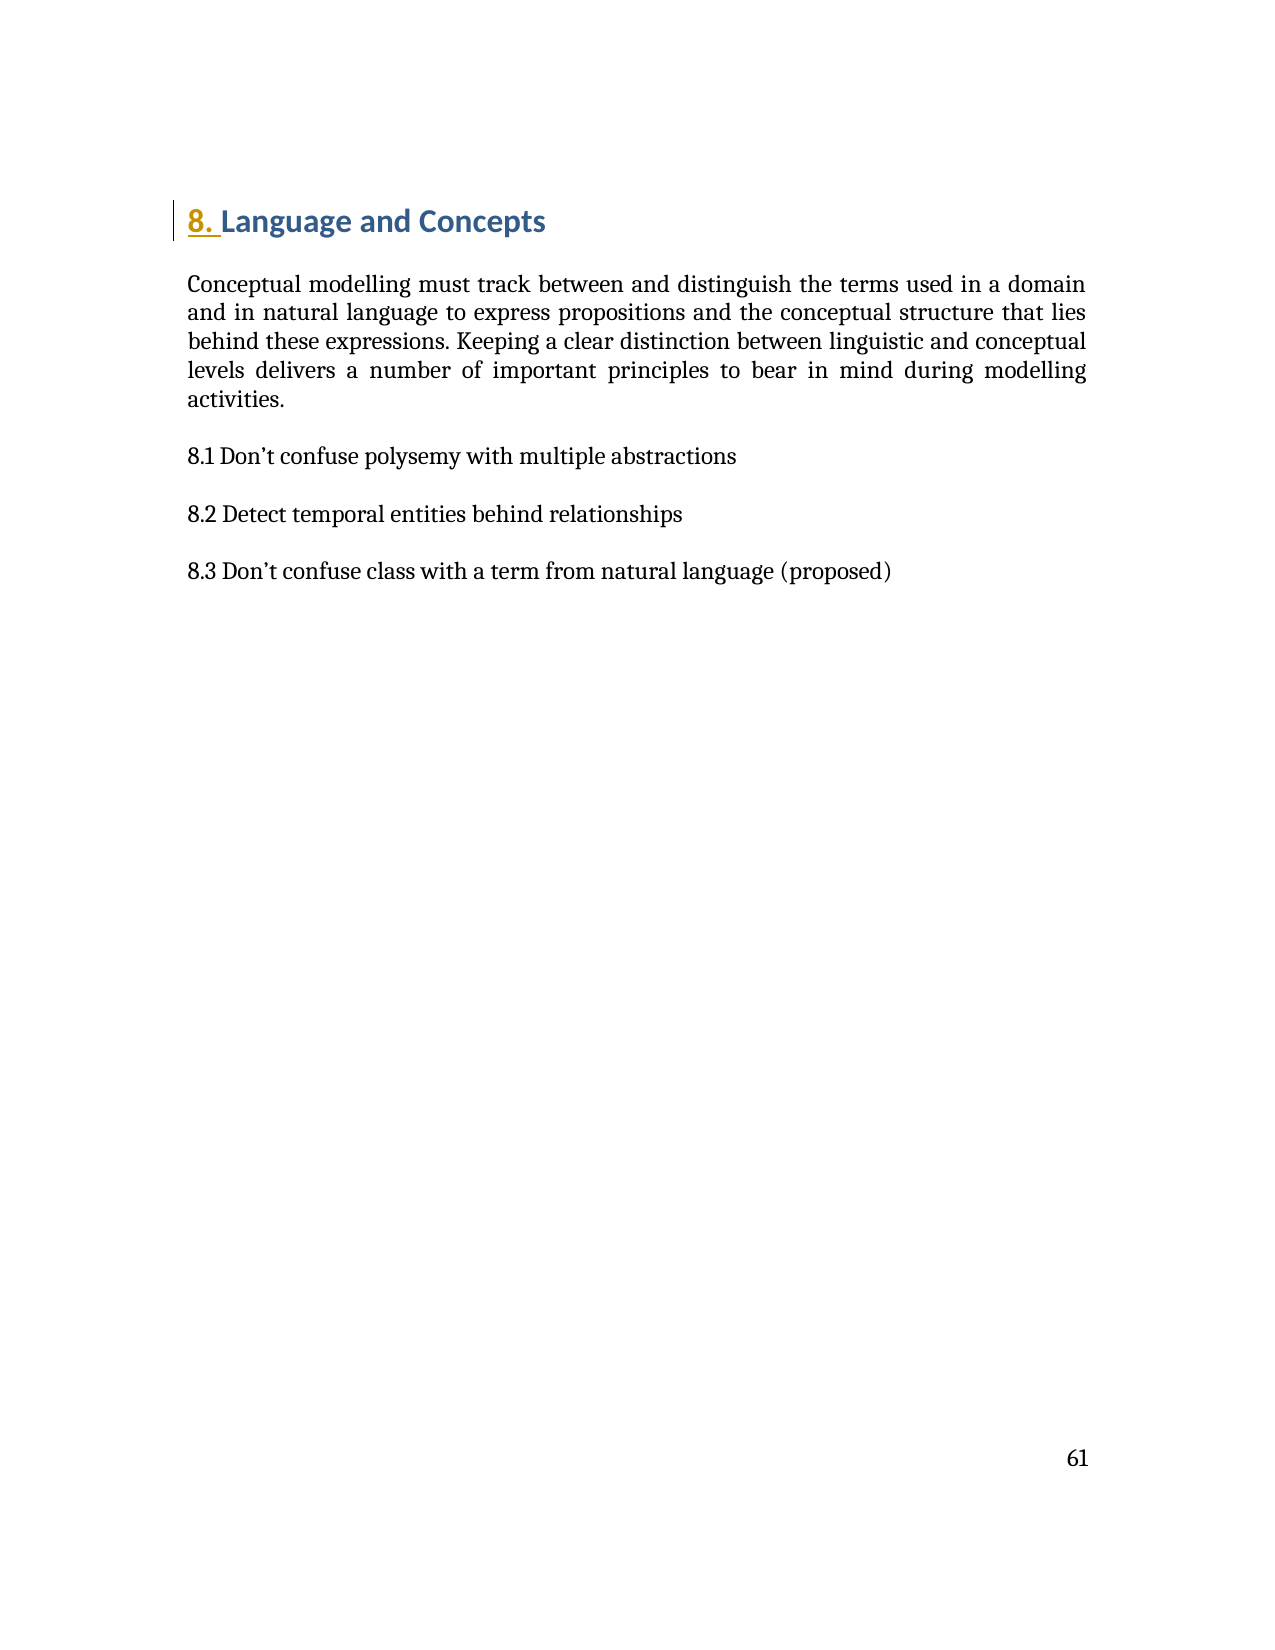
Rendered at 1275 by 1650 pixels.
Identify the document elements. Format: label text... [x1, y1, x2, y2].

text Conceptual modelling must track between and distinguish the terms used in a domain and in natural language to express propositions and the conceptual structure that lies behind these expressions. Keeping a clear distinction between linguistic and conceptual levels delivers a number of important principles to bear in mind during modelling activities. [187, 269, 1087, 413]
text 8.1 Don’t confuse polysemy with multiple abstractions [187, 442, 1087, 471]
text 8.2 Detect temporal entities behind relationships [187, 499, 1087, 528]
text 8.3 Don’t confuse class with a term from natural language (proposed) [187, 557, 1087, 586]
subtitle Language and Concepts [187, 200, 1087, 241]
